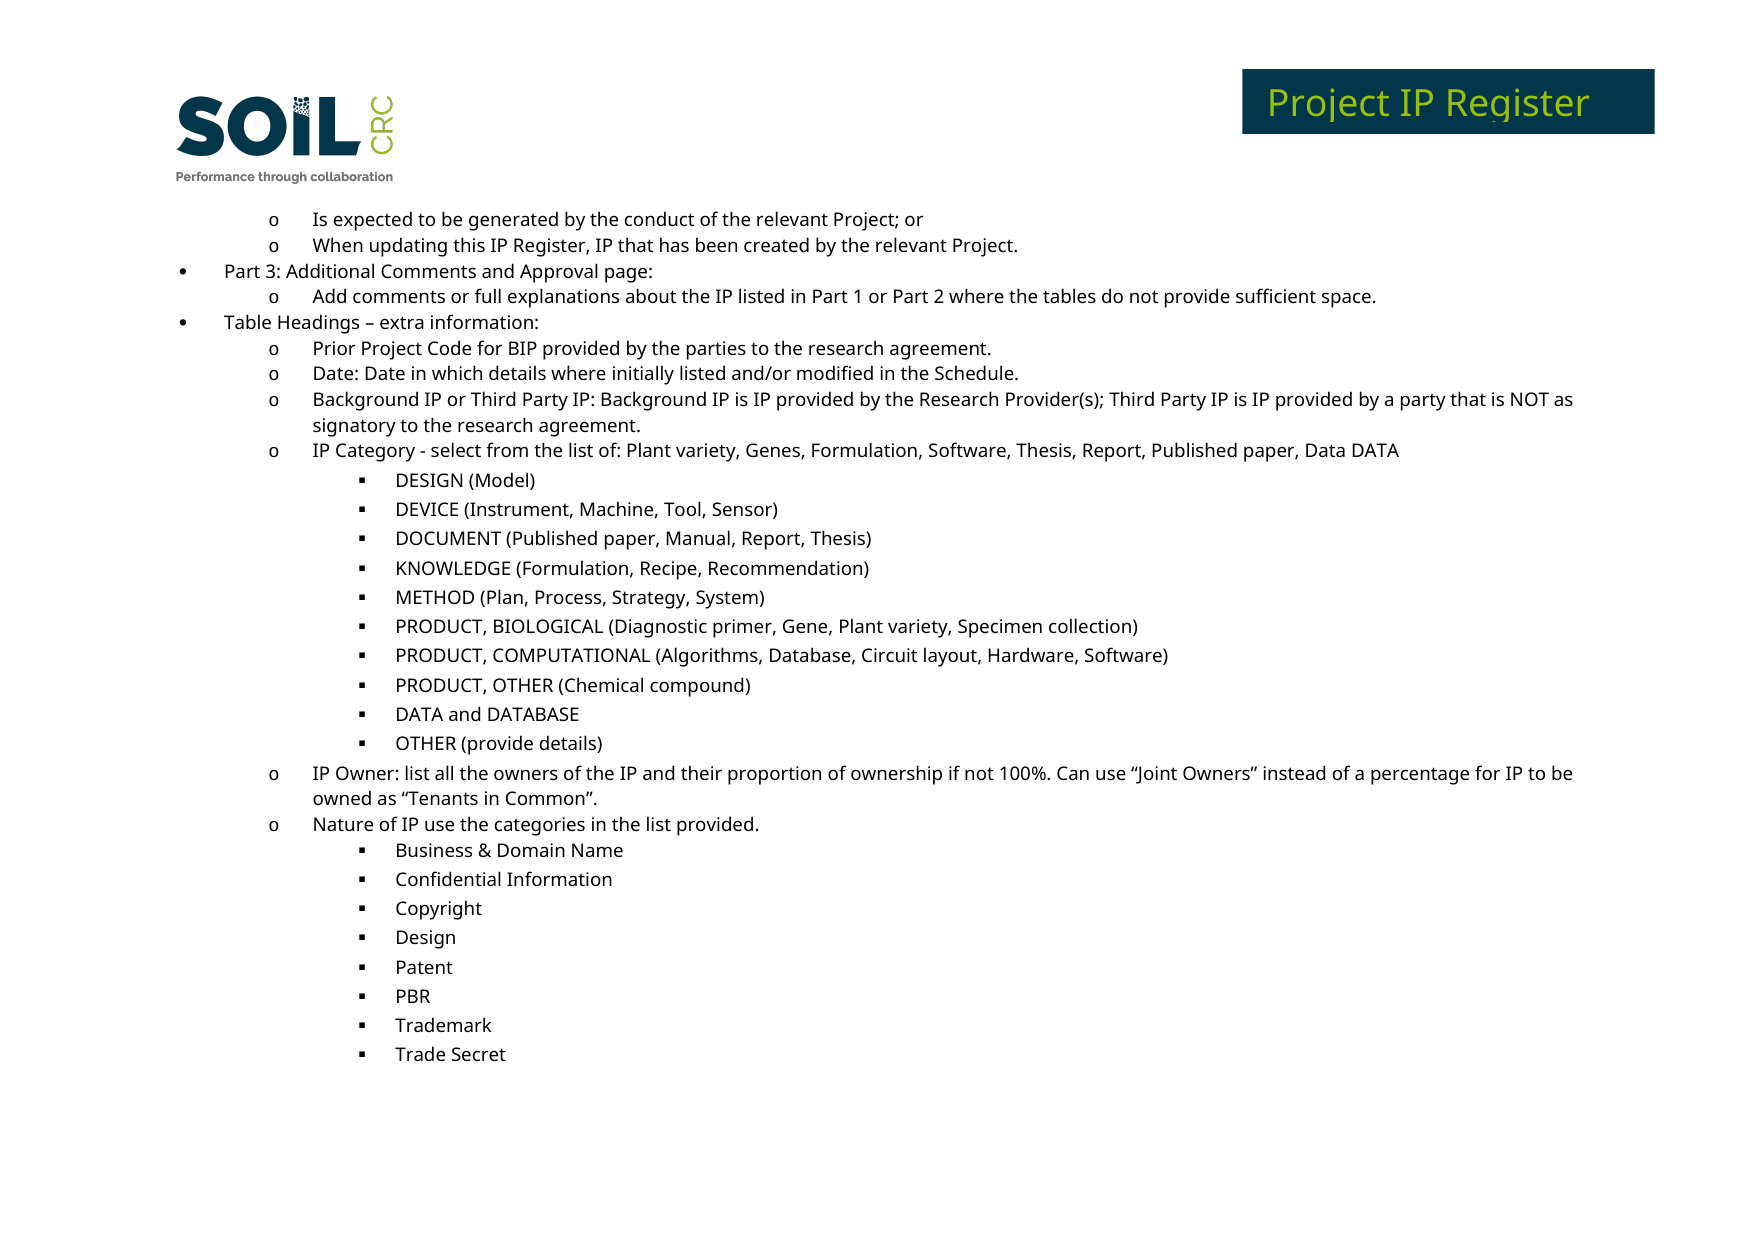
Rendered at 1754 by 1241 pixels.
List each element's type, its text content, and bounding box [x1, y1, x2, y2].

list Is expected to be generated by the conduct of the relevant Project; or [268, 207, 1604, 232]
list PRODUCT, COMPUTATIONAL (Algorithms, Database, Circuit layout, Hardware, Software) [358, 643, 1604, 668]
list Background IP or Third Party IP: Background IP is IP provided by the Research Provider(s); Third Party IP is IP provided by a party that is NOT as signatory to the research agreement. [268, 386, 1604, 438]
list Table Headings – extra information: [179, 309, 1604, 335]
list IP Owner: list all the owners of the IP and their proportion of ownership if not 100%. Can use “Joint Owners” instead of a percentage for IP to be owned as “Tenants in Common”. [268, 760, 1604, 811]
list PRODUCT, BIOLOGICAL (Diagnostic primer, Gene, Plant variety, Specimen collection) [358, 613, 1604, 639]
list DEVICE (Instrument, Machine, Tool, Sensor) [358, 496, 1604, 522]
list DESIGN (Model) [358, 467, 1604, 493]
list Trademark [358, 1012, 1604, 1038]
list Confidential Information [358, 866, 1604, 892]
list Design [358, 925, 1604, 950]
list KNOWLEDGE (Formulation, Recipe, Recommendation) [358, 555, 1604, 581]
list Date: Date in which details where initially listed and/or modified in the Schedule. [268, 361, 1604, 386]
list PRODUCT, OTHER (Chemical compound) [358, 672, 1604, 698]
list Copyright [358, 895, 1604, 921]
list Patent [358, 954, 1604, 979]
list Add comments or full explanations about the IP listed in Part 1 or Part 2 where the tables do not provide sufficient space. [268, 284, 1604, 309]
picture [150, 73, 419, 207]
list Nature of IP use the categories in the list provided. [268, 811, 1604, 837]
list Part 3: Additional Comments and Approval page: [179, 258, 1604, 284]
list Business & Domain Name [358, 837, 1604, 862]
list DOCUMENT (Published paper, Manual, Report, Thesis) [358, 526, 1604, 551]
list DATA and DATABASE [358, 701, 1604, 727]
list METHOD (Plan, Process, Strategy, System) [358, 584, 1604, 610]
list Trade Secret [358, 1042, 1604, 1067]
list PBR [358, 983, 1604, 1009]
list Prior Project Code for BIP provided by the parties to the research agreement. [268, 335, 1604, 361]
list When updating this IP Register, IP that has been created by the relevant Project. [268, 232, 1604, 258]
list IP Category - select from the list of: Plant variety, Genes, Formulation, Software, Thesis, Report, Published paper, Data DATA [268, 438, 1604, 463]
list OTHER (provide details) [358, 731, 1604, 756]
